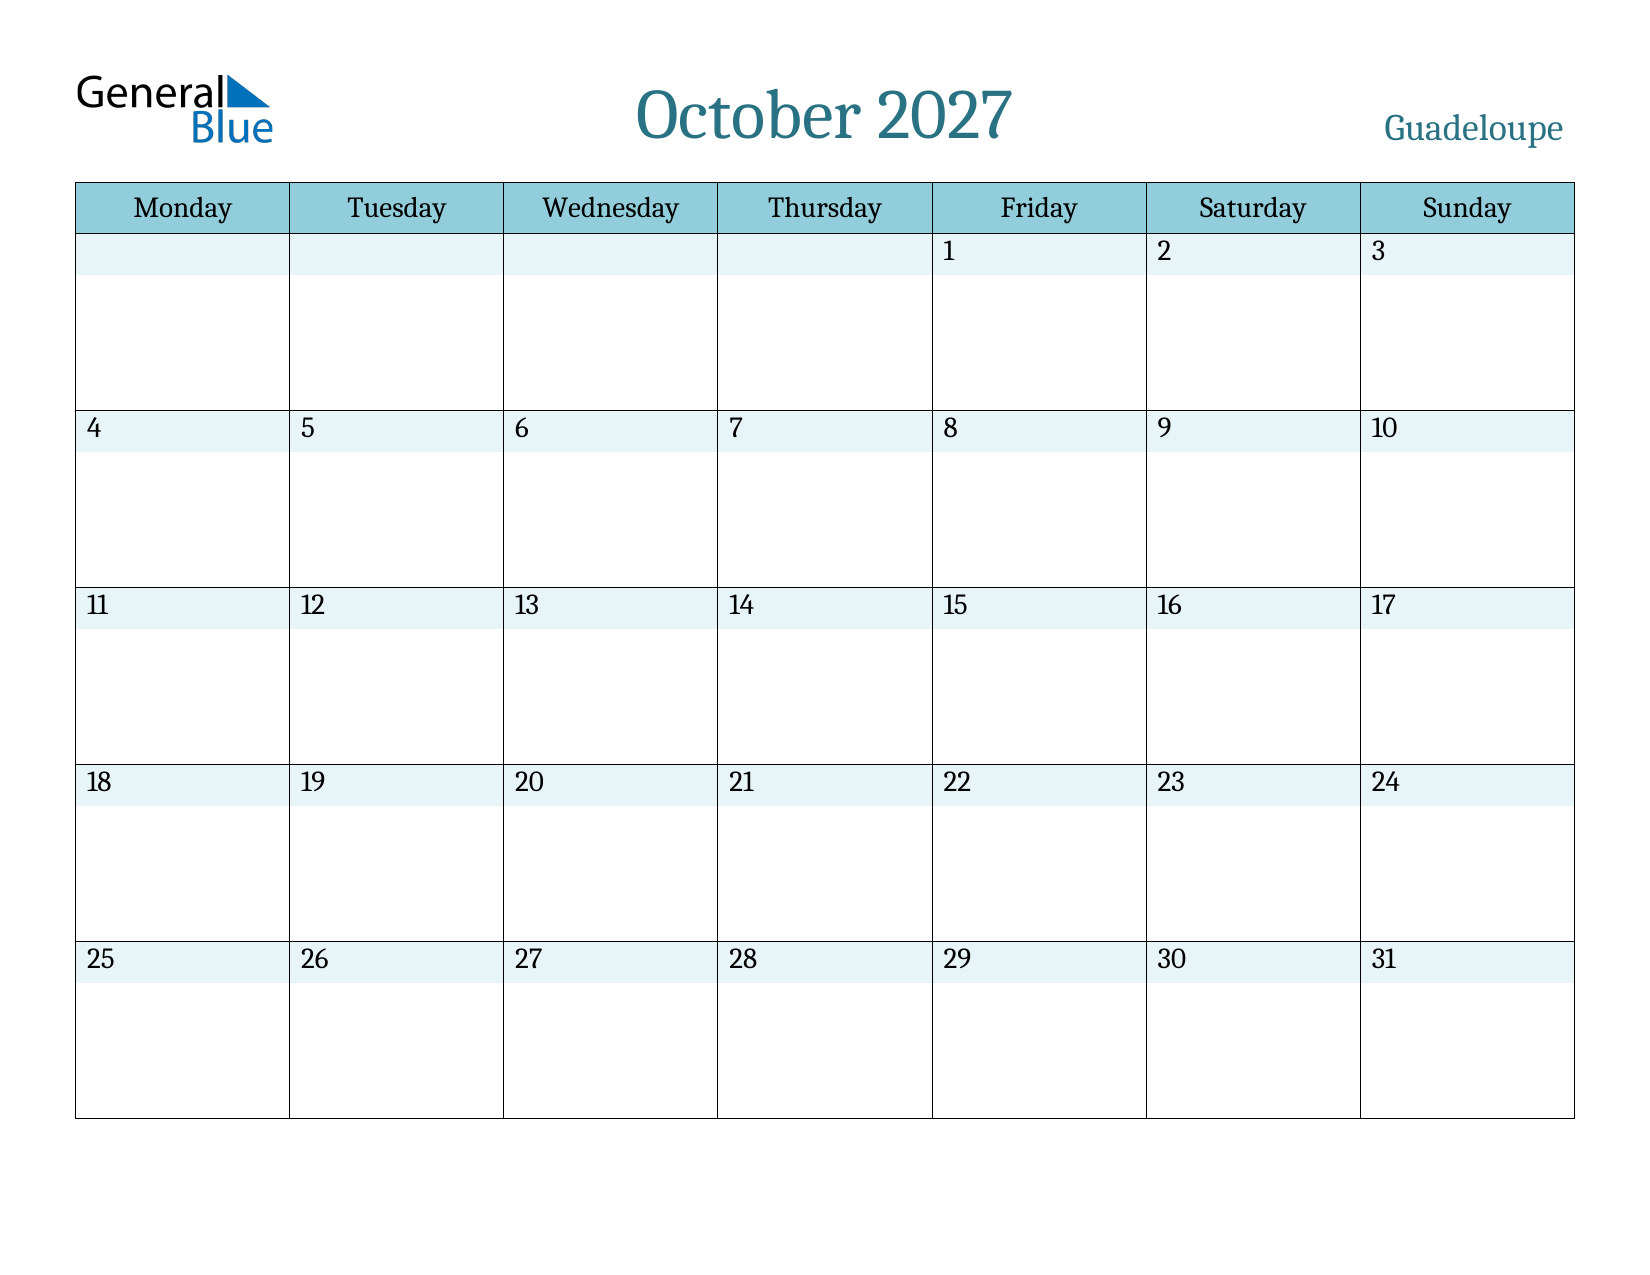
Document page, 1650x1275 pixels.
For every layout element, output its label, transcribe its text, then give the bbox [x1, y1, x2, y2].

table_cell [718, 275, 932, 410]
table_cell Tuesday [290, 183, 503, 233]
table_cell [76, 983, 289, 1118]
table_cell 5 [290, 411, 503, 452]
table_cell 11 [76, 588, 289, 629]
table_cell [1147, 983, 1360, 1118]
table_cell [718, 806, 932, 941]
table_cell 7 [718, 411, 932, 452]
table_cell [76, 629, 289, 764]
table_cell [290, 983, 503, 1118]
table_cell [290, 452, 503, 587]
table_cell 27 [504, 942, 717, 983]
table_cell [1147, 452, 1360, 587]
table_cell [76, 806, 289, 941]
table_cell Wednesday [504, 183, 717, 233]
table_cell [504, 806, 717, 941]
table_cell [1361, 629, 1574, 764]
table_cell [933, 629, 1146, 764]
table_cell 17 [1361, 588, 1574, 629]
table_cell 4 [76, 411, 289, 452]
table_cell 21 [718, 765, 932, 806]
table_cell 10 [1361, 411, 1574, 452]
table_cell [1361, 806, 1574, 941]
table_cell [1147, 629, 1360, 764]
table_cell 6 [504, 411, 717, 452]
table_cell 25 [76, 942, 289, 983]
table_cell [718, 452, 932, 587]
table_cell [1147, 806, 1360, 941]
table_cell Monday [76, 183, 289, 233]
table_cell Saturday [1147, 183, 1360, 233]
table_cell [290, 275, 503, 410]
table_cell [290, 234, 503, 275]
table_cell [718, 629, 932, 764]
table_cell [933, 275, 1146, 410]
table_cell 2 [1147, 234, 1360, 275]
table_cell [504, 629, 717, 764]
table_cell [504, 234, 717, 275]
table_cell 23 [1147, 765, 1360, 806]
table_cell 3 [1361, 234, 1574, 275]
table_cell [1361, 275, 1574, 410]
table_cell [504, 275, 717, 410]
table_cell [718, 983, 932, 1118]
table_cell [504, 452, 717, 587]
table_cell [504, 983, 717, 1118]
table_header October 2027 [504, 75, 1146, 182]
picture [77, 75, 273, 143]
table_cell 9 [1147, 411, 1360, 452]
table_cell 1 [933, 234, 1146, 275]
table_cell [290, 629, 503, 764]
table_cell Friday [933, 183, 1146, 233]
table_cell [76, 275, 289, 410]
table_cell 22 [933, 765, 1146, 806]
table_cell 26 [290, 942, 503, 983]
table_header Guadeloupe [1146, 75, 1574, 182]
table_cell 28 [718, 942, 932, 983]
table_cell 18 [76, 765, 289, 806]
table_cell 31 [1361, 942, 1574, 983]
table_cell 13 [504, 588, 717, 629]
table_header [76, 75, 503, 182]
table_cell [933, 452, 1146, 587]
table_cell 29 [933, 942, 1146, 983]
table_cell [1147, 275, 1360, 410]
table_cell [933, 983, 1146, 1118]
table_cell [933, 806, 1146, 941]
table_cell 12 [290, 588, 503, 629]
table_cell [1361, 452, 1574, 587]
table_cell [290, 806, 503, 941]
table_cell 14 [718, 588, 932, 629]
table_cell 19 [290, 765, 503, 806]
table_cell 8 [933, 411, 1146, 452]
table_cell 15 [933, 588, 1146, 629]
table_cell [76, 234, 289, 275]
table_cell 16 [1147, 588, 1360, 629]
table_cell [718, 234, 932, 275]
table_cell Thursday [718, 183, 932, 233]
table_cell 30 [1147, 942, 1360, 983]
table_cell Sunday [1361, 183, 1574, 233]
table_cell [76, 452, 289, 587]
table_cell 24 [1361, 765, 1574, 806]
table_cell 20 [504, 765, 717, 806]
table_cell [1361, 983, 1574, 1118]
